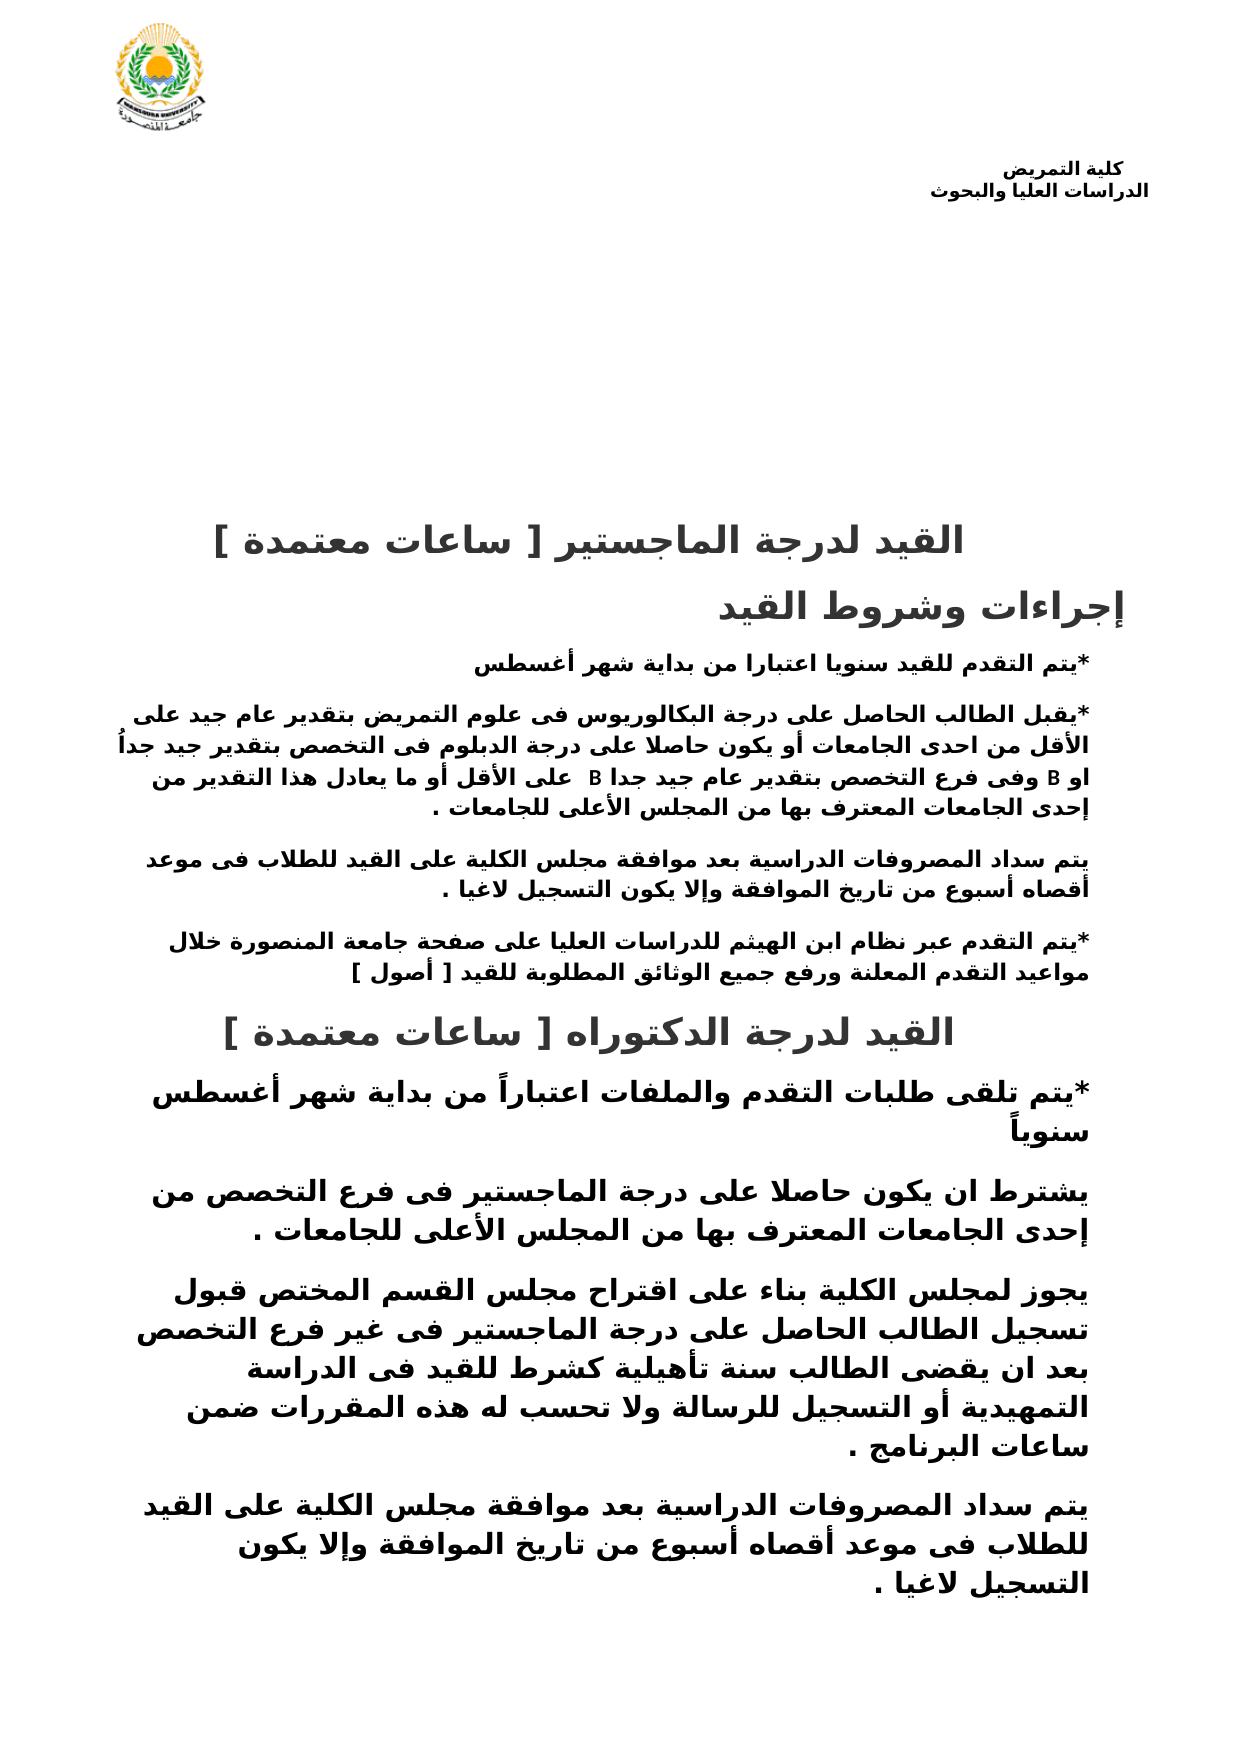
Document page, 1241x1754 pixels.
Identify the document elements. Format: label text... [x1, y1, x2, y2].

text *يقبل الطالب الحاصل على درجة البكالوريوس فى علوم التمريض بتقدير عام جيد على الأقل من احدى الجامعات أو يكون حاصلا على درجة الدبلوم فى التخصص بتقدير جيد جداُ او B وفى فرع التخصص بتقدير عام جيد جدا B على الأقل أو ما يعادل هذا التقدير من إحدى الجامعات المعترف بها من المجلس الأعلى للجامعات . [112, 701, 1090, 821]
text يتم سداد المصروفات الدراسية بعد موافقة مجلس الكلية على القيد للطلاب فى موعد أقصاه أسبوع من تاريخ الموافقة وإلا يكون التسجيل لاغيا . [112, 846, 1090, 903]
picture [114, 21, 207, 133]
text *يتم التقدم للقيد سنويا اعتبارا من بداية شهر أغسطس [112, 650, 1090, 677]
text يتم سداد المصروفات الدراسية بعد موافقة مجلس الكلية على القيد للطلاب فى موعد أقصاه أسبوع من تاريخ الموافقة وإلا يكون التسجيل لاغيا . [112, 1489, 1090, 1601]
text يشترط ان يكون حاصلا على درجة الماجستير فى فرع التخصص من إحدى الجامعات المعترف بها من المجلس الأعلى للجامعات . [112, 1174, 1090, 1247]
list القيد لدرجة الدكتوراه [ ساعات معتمدة ] [112, 1010, 1053, 1054]
text يجوز لمجلس الكلية بناء على اقتراح مجلس القسم المختص قبول تسجيل الطالب الحاصل على درجة الماجستير فى غير فرع التخصص بعد ان يقضى الطالب سنة تأهيلية كشرط للقيد فى الدراسة التمهيدية أو التسجيل للرسالة ولا تحسب له هذه المقررات ضمن ساعات البرنامج . [112, 1273, 1090, 1463]
text *يتم التقدم عبر نظام ابن الهيثم للدراسات العليا على صفحة جامعة المنصورة خلال مواعيد التقدم المعلنة ورفع جميع الوثائق المطلوبة للقيد [ أصول ] [112, 928, 1090, 985]
list القيد لدرجة الماجستير [ ساعات معتمدة ] [112, 519, 1053, 563]
list إجراءات وشروط القيد [112, 584, 1126, 628]
text *يتم تلقى طلبات التقدم والملفات اعتباراً من بداية شهر أغسطس سنوياً [112, 1076, 1090, 1148]
